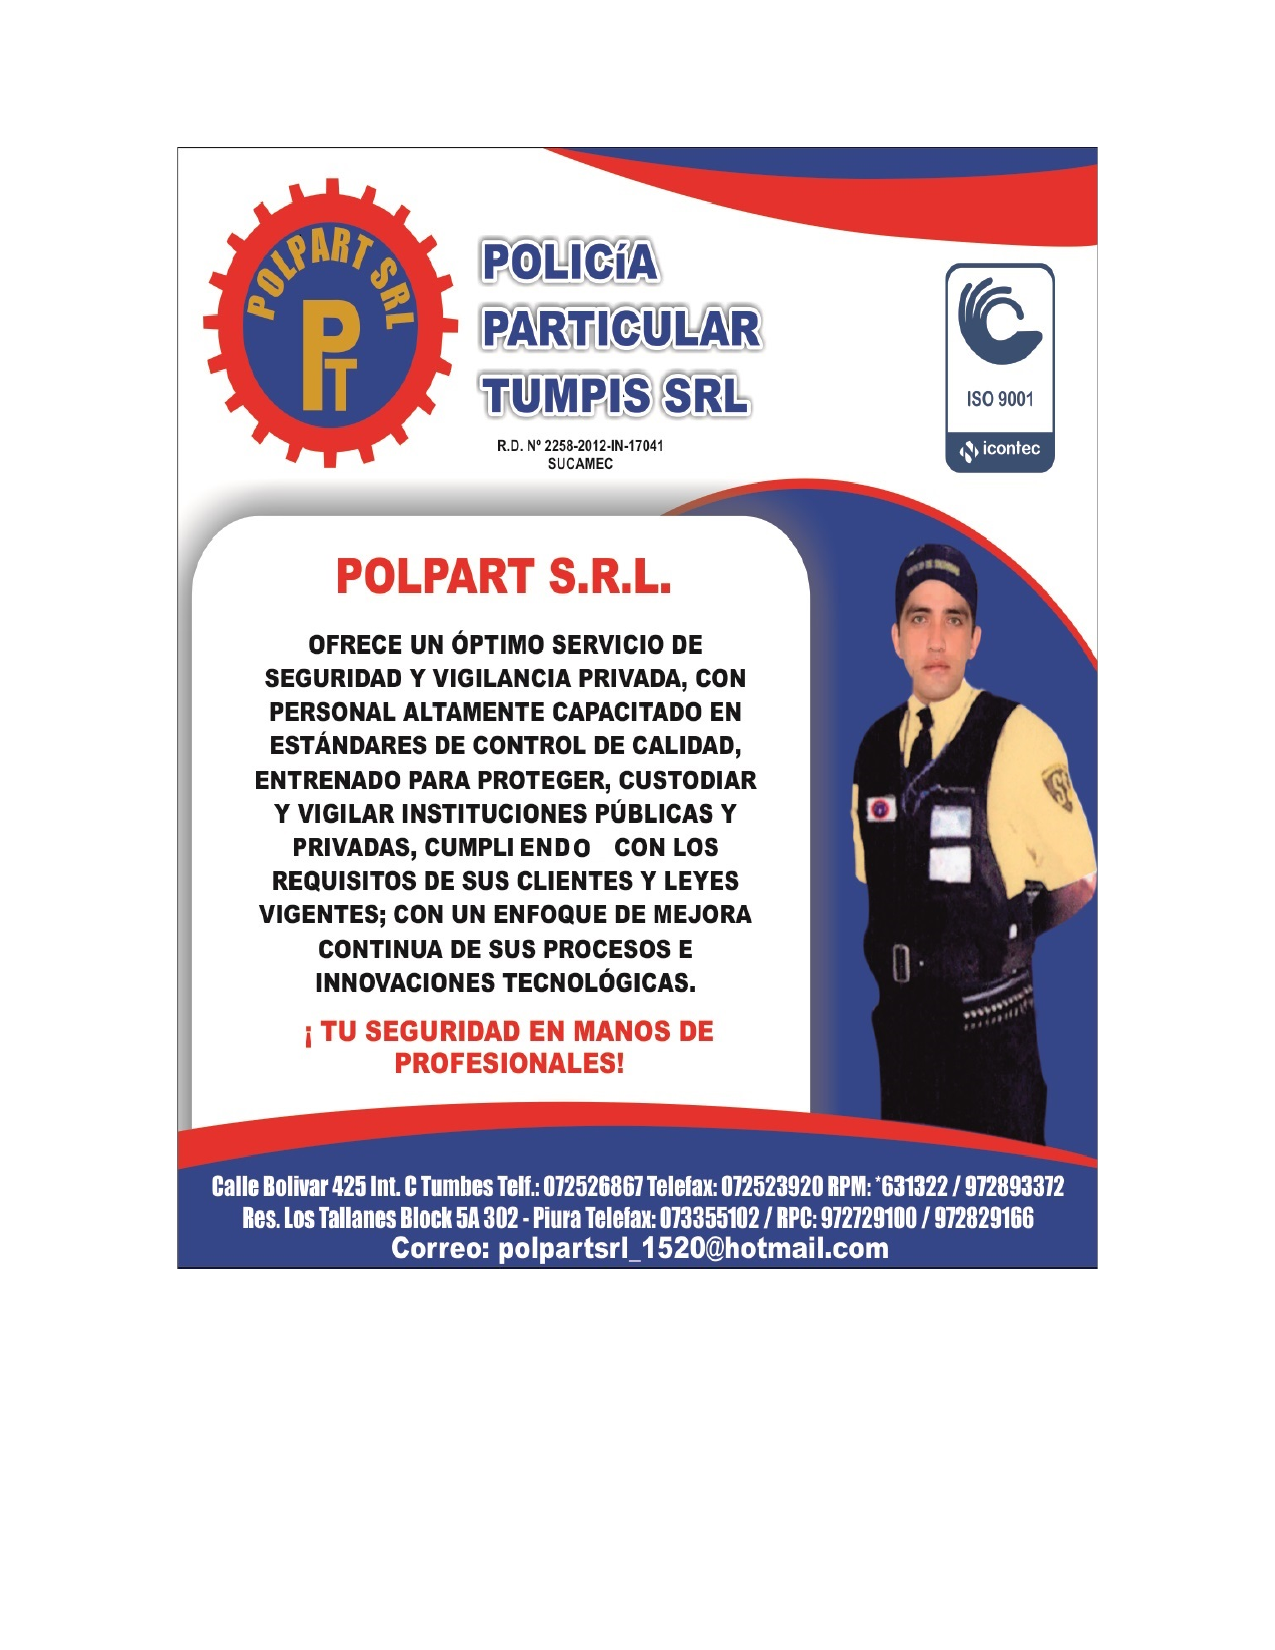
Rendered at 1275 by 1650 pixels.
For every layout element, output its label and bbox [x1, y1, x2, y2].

picture [177, 147, 1098, 1269]
